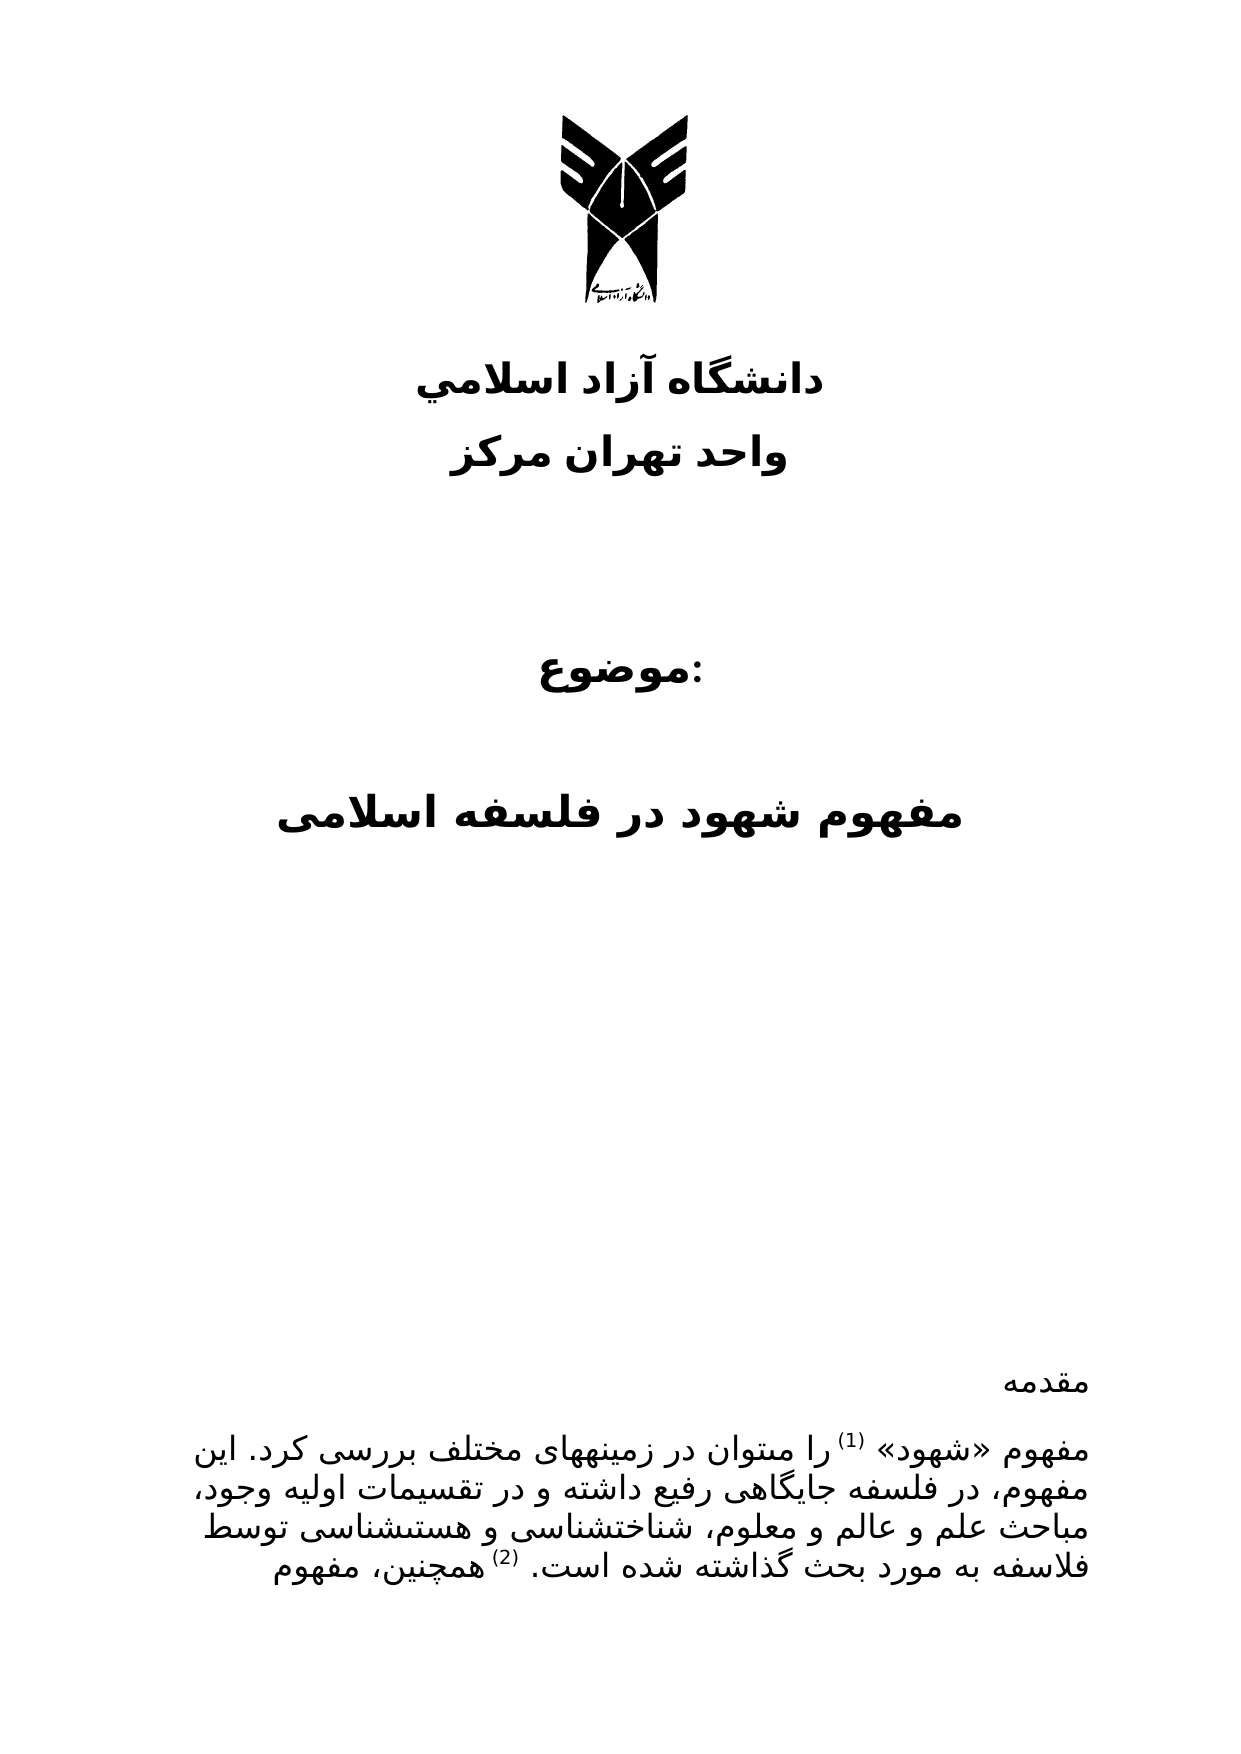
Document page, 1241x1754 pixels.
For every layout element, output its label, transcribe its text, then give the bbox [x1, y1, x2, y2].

subtitle دانشگاه آزاد اسلامي [150, 354, 1090, 402]
text موضوع: [150, 640, 1090, 693]
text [150, 1430, 1090, 1585]
text مفهوم شهود در فلسفه اسلامى [150, 787, 1090, 838]
subtitle مقدمه [150, 1362, 1090, 1401]
picture [556, 112, 693, 310]
subtitle واحد تهران مرکز [150, 427, 1090, 475]
